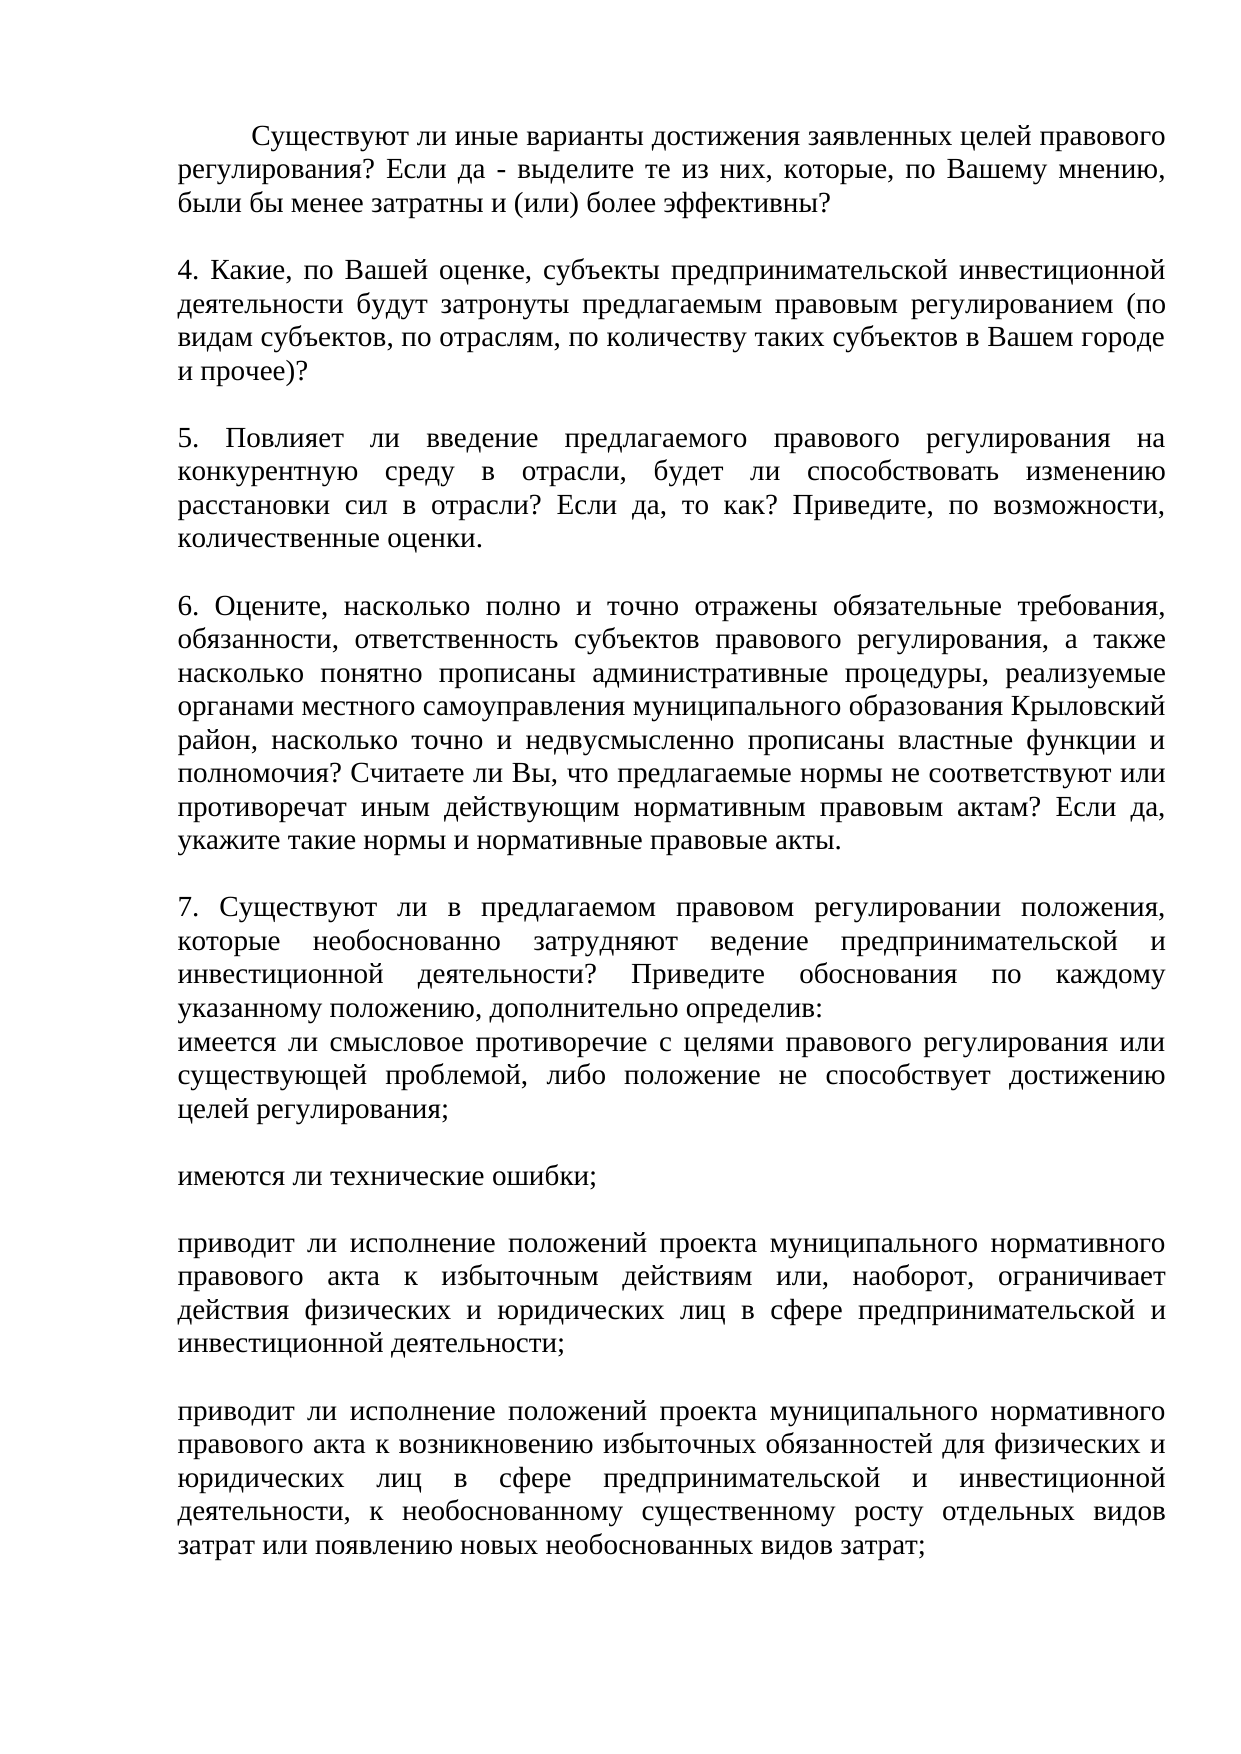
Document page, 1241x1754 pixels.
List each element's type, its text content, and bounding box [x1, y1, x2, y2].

text приводит ли исполнение положений проекта муниципального нормативного правового акта к избыточным действиям или, наоборот, ограничивает действия физических и юридических лиц в сфере предпринимательской и инвестиционной деятельности; [177, 1225, 1167, 1359]
text Существуют ли иные варианты достижения заявленных целей правового регулирования? Если да - выделите те из них, которые, по Вашему мнению, были бы менее затратны и (или) более эффективны? [177, 118, 1167, 219]
text 6. Оцените, насколько полно и точно отражены обязательные требования, обязанности, ответственность субъектов правового регулирования, а также насколько понятно прописаны административные процедуры, реализуемые органами местного самоуправления муниципального образования Крыловский район, насколько точно и недвусмысленно прописаны властные функции и полномочия? Считаете ли Вы, что предлагаемые нормы не соответствуют или противоречат иным действующим нормативным правовым актам? Если да, укажите такие нормы и нормативные правовые акты. [177, 588, 1167, 856]
text 4. Какие, по Вашей оценке, субъекты предпринимательской инвестиционной деятельности будут затронуты предлагаемым правовым регулированием (по видам субъектов, по отраслям, по количеству таких субъектов в Вашем городе и прочее)? [177, 252, 1167, 386]
text 7. Существуют ли в предлагаемом правовом регулировании положения, которые необоснованно затрудняют ведение предпринимательской и инвестиционной деятельности? Приведите обоснования по каждому указанному положению, дополнительно определив: [177, 889, 1167, 1024]
text приводит ли исполнение положений проекта муниципального нормативного правового акта к возникновению избыточных обязанностей для физических и юридических лиц в сфере предпринимательской и инвестиционной деятельности, к необоснованному существенному росту отдельных видов затрат или появлению новых необоснованных видов затрат; [177, 1393, 1167, 1560]
text 5. Повлияет ли введение предлагаемого правового регулирования на конкурентную среду в отрасли, будет ли способствовать изменению расстановки сил в отрасли? Если да, то как? Приведите, по возможности, количественные оценки. [177, 420, 1167, 554]
text имеется ли смысловое противоречие с целями правового регулирования или существующей проблемой, либо положение не способствует достижению целей регулирования; [177, 1024, 1167, 1124]
text имеются ли технические ошибки; [177, 1158, 1167, 1191]
